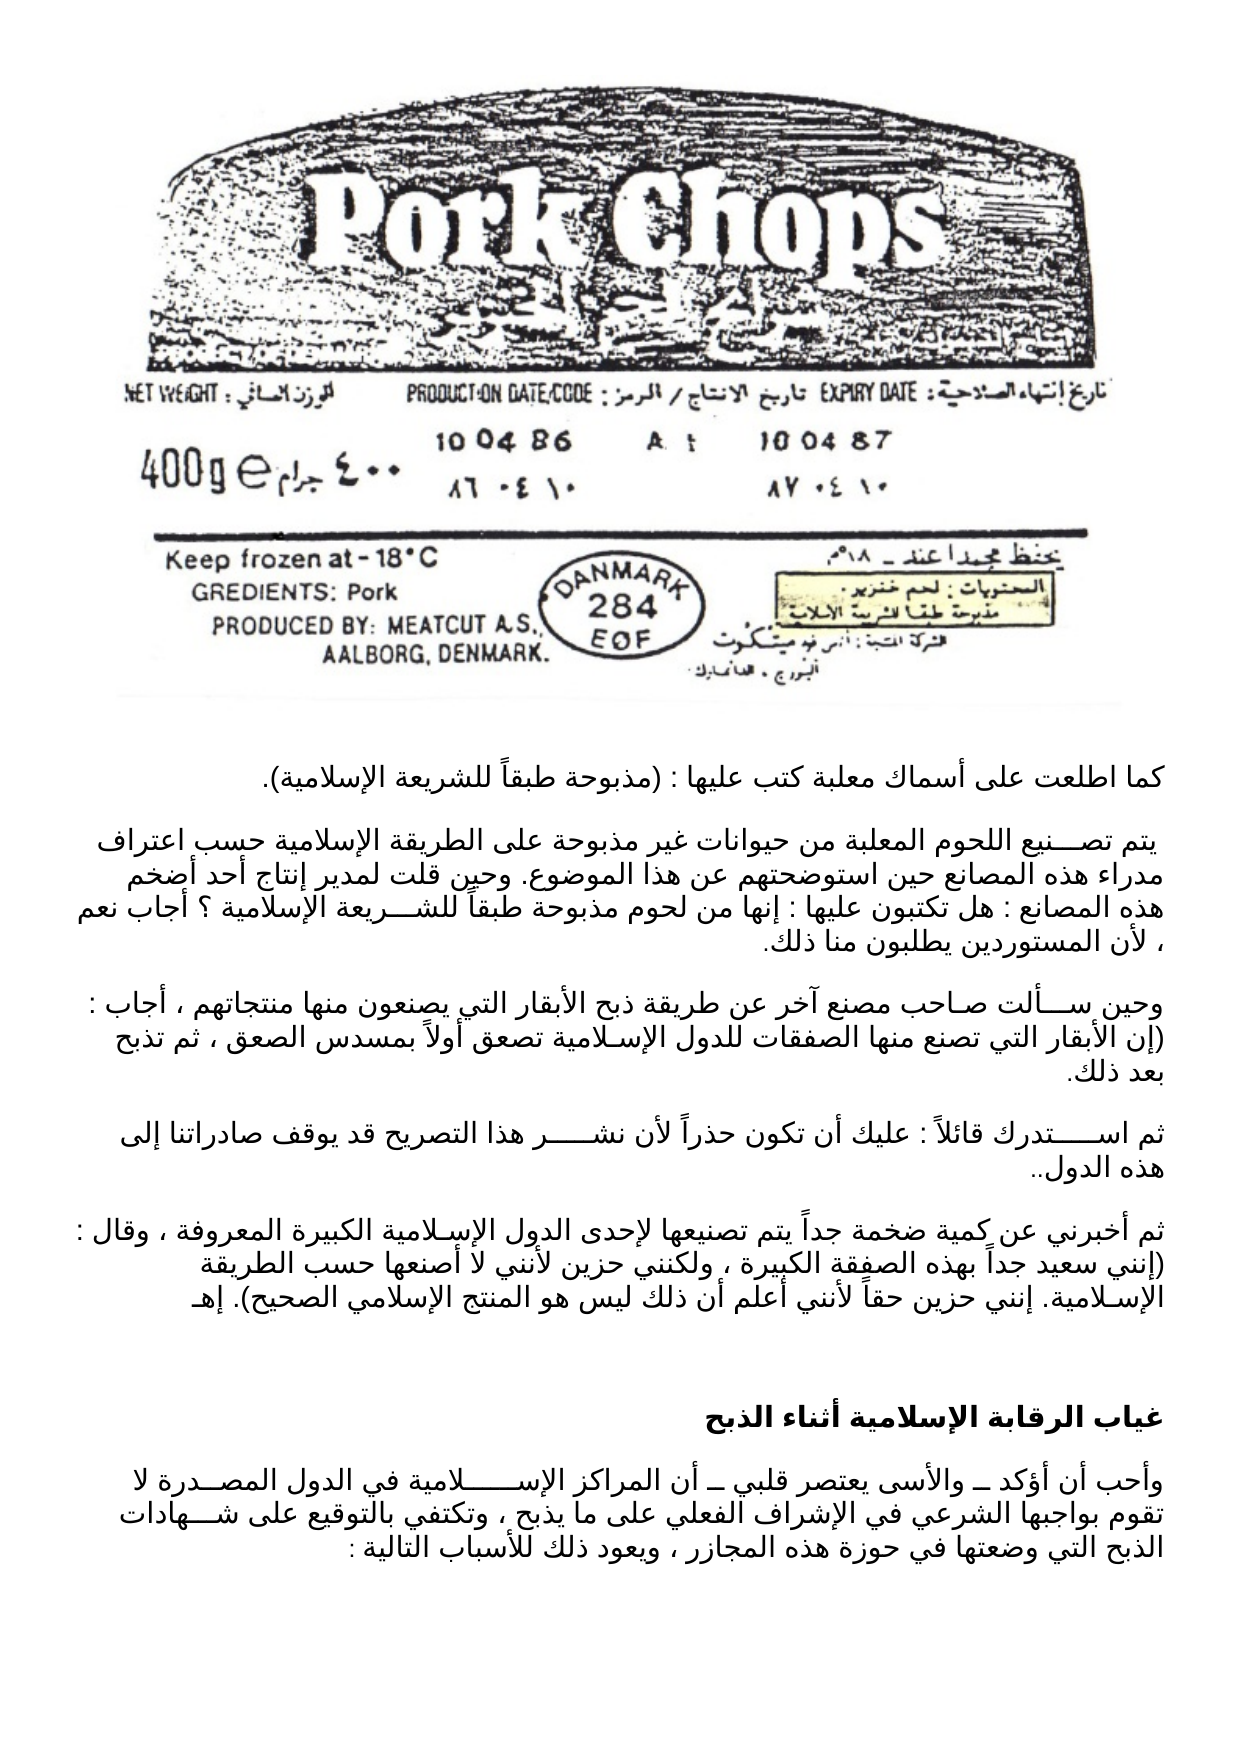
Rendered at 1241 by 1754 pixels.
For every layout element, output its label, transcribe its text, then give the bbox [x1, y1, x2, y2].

text ثم اســـــتدرك قائلاً : عليك أن تكون حذراً لأن نشـــــر هذا التصريح قد يوقف صادراتنا إلى هذه الدول.. [75, 1116, 1165, 1183]
text يتم تصـــنيع اللحوم المعلبة من حيوانات غير مذبوحة على الطريقة الإسلامية حسب اعتراف مدراء هذه المصانع حين استوضحتهم عن هذا الموضوع. وحين قلت لمدير إنتاج أحد أضخم هذه المصانع : هل تكتبون عليها : إنها من لحوم مذبوحة طبقاً للشـــريعة الإسلامية ؟ أجاب نعم ، لأن المستوردين يطلبون منا ذلك. [75, 823, 1165, 957]
text وحين ســـألت صـاحب مصنع آخر عن طريقة ذبح الأبقار التي يصنعون منها منتجاتهم ، أجاب : (إن الأبقار التي تصنع منها الصفقات للدول الإسـلامية تصعق أولاً بمسدس الصعق ، ثم تذبح بعد ذلك. [75, 986, 1165, 1087]
text كما اطلعت على أسماك معلبة كتب عليها : (مذبوحة طبقاً للشريعة الإسلامية). [75, 760, 1165, 794]
text وأحب أن أؤكد ــ والأسى يعتصر قلبي ــ أن المراكز الإســــــلامية في الدول المصــدرة لا تقوم بواجبها الشرعي في الإشراف الفعلي على ما يذبح ، وتكتفي بالتوقيع على شـــهادات الذبح التي وضعتها في حوزة هذه المجازر ، ويعود ذلك للأسباب التالية : [75, 1463, 1165, 1563]
text غياب الرقابة الإسلامية أثناء الذبح [75, 1400, 1165, 1434]
picture [115, 75, 1125, 732]
text ثم أخبرني عن كمية ضخمة جداً يتم تصنيعها لإحدى الدول الإسـلامية الكبيرة المعروفة ، وقال : (إنني سعيد جداً بهذه الصفقة الكبيرة ، ولكنني حزين لأنني لا أصنعها حسب الطريقة الإسـلامية. إنني حزين حقاً لأنني أعلم أن ذلك ليس هو المنتج الإسلامي الصحيح). إهـ [75, 1212, 1165, 1313]
